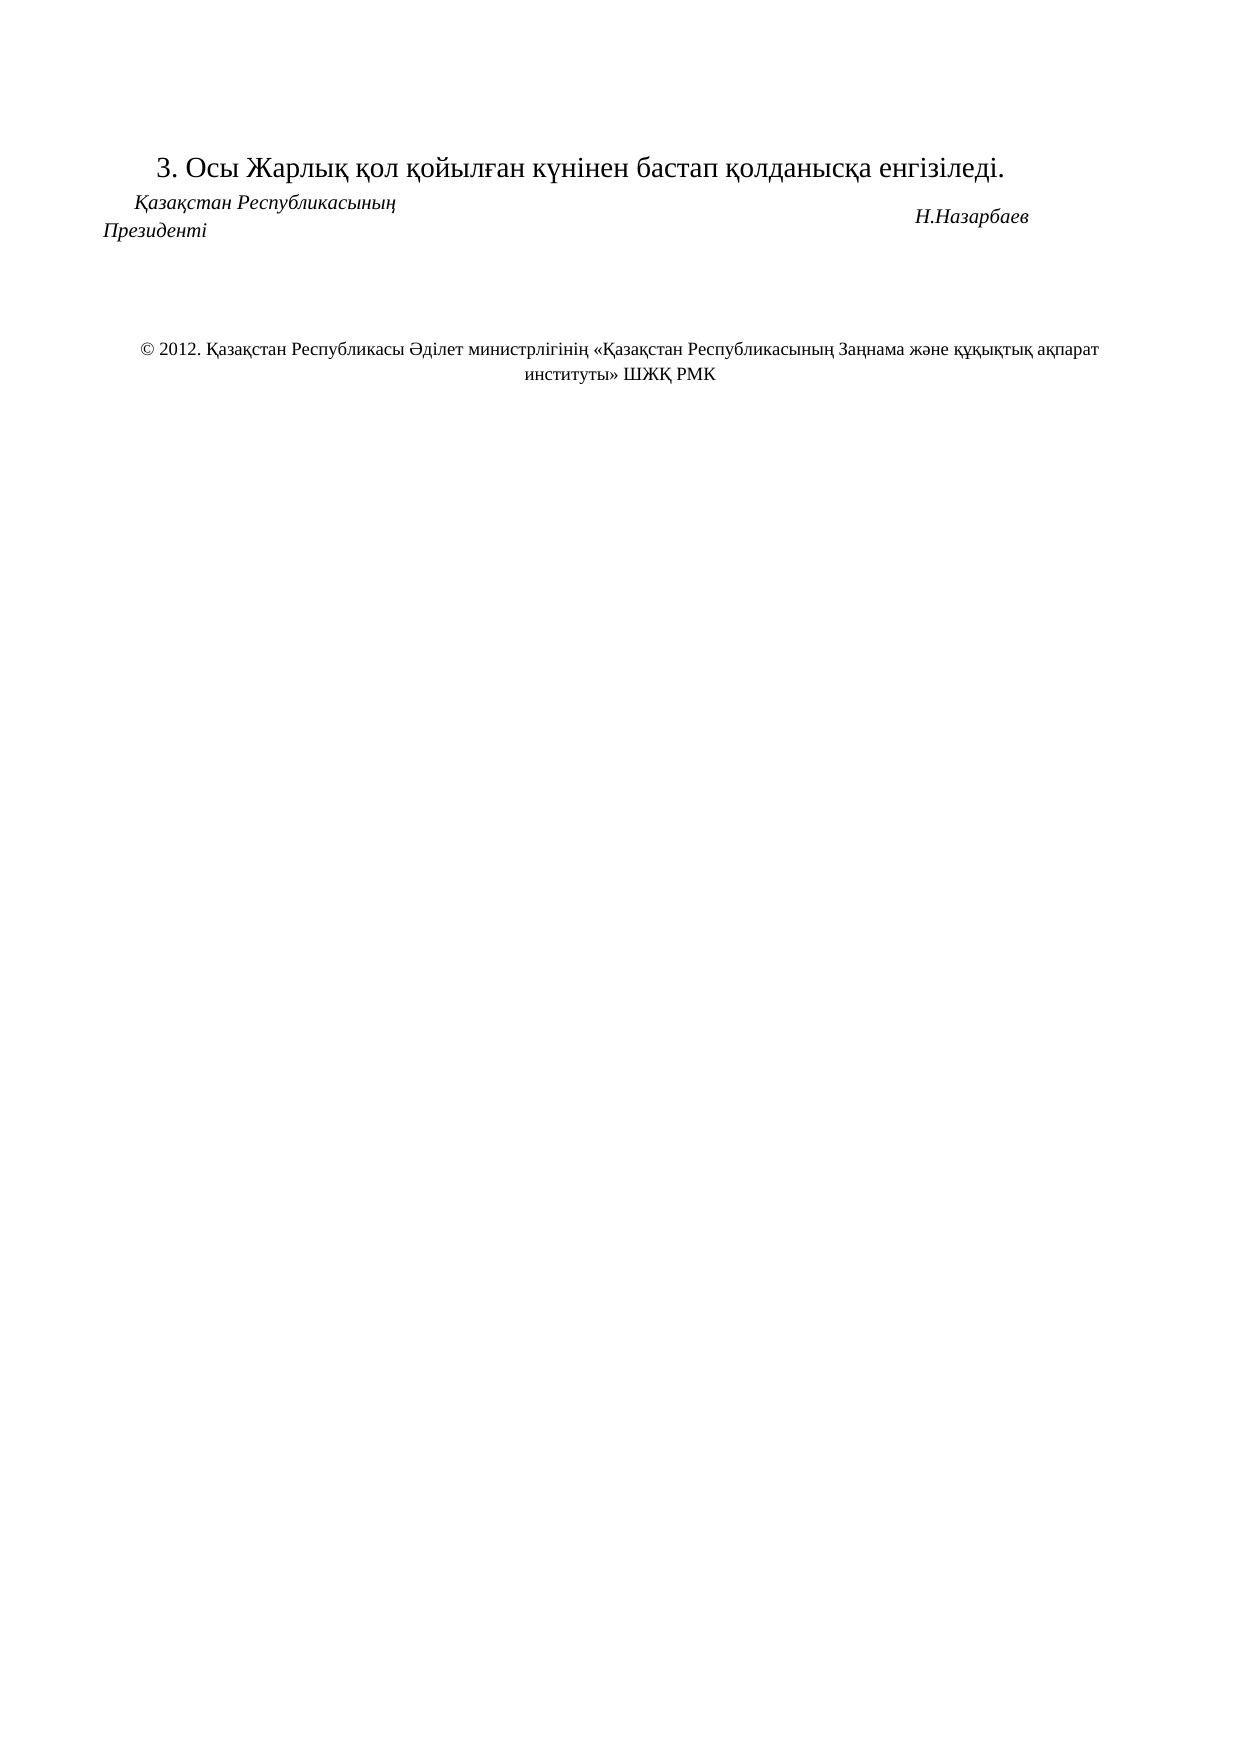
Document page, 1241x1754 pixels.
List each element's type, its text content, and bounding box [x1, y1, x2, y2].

table_header Н.Назарбаев [913, 189, 1240, 247]
text 3. Осы Жарлық қол қойылған күнінен бастап қолданысқа енгізіледі. [112, 150, 1128, 183]
table_header Қазақстан Республикасының Президенті [101, 189, 913, 247]
text © 2012. Қазақстан Республикасы Әділет министрлігінің «Қазақстан Республикасының Заңнама және құқықтық ақпарат институты» ШЖҚ РМК [112, 338, 1128, 384]
